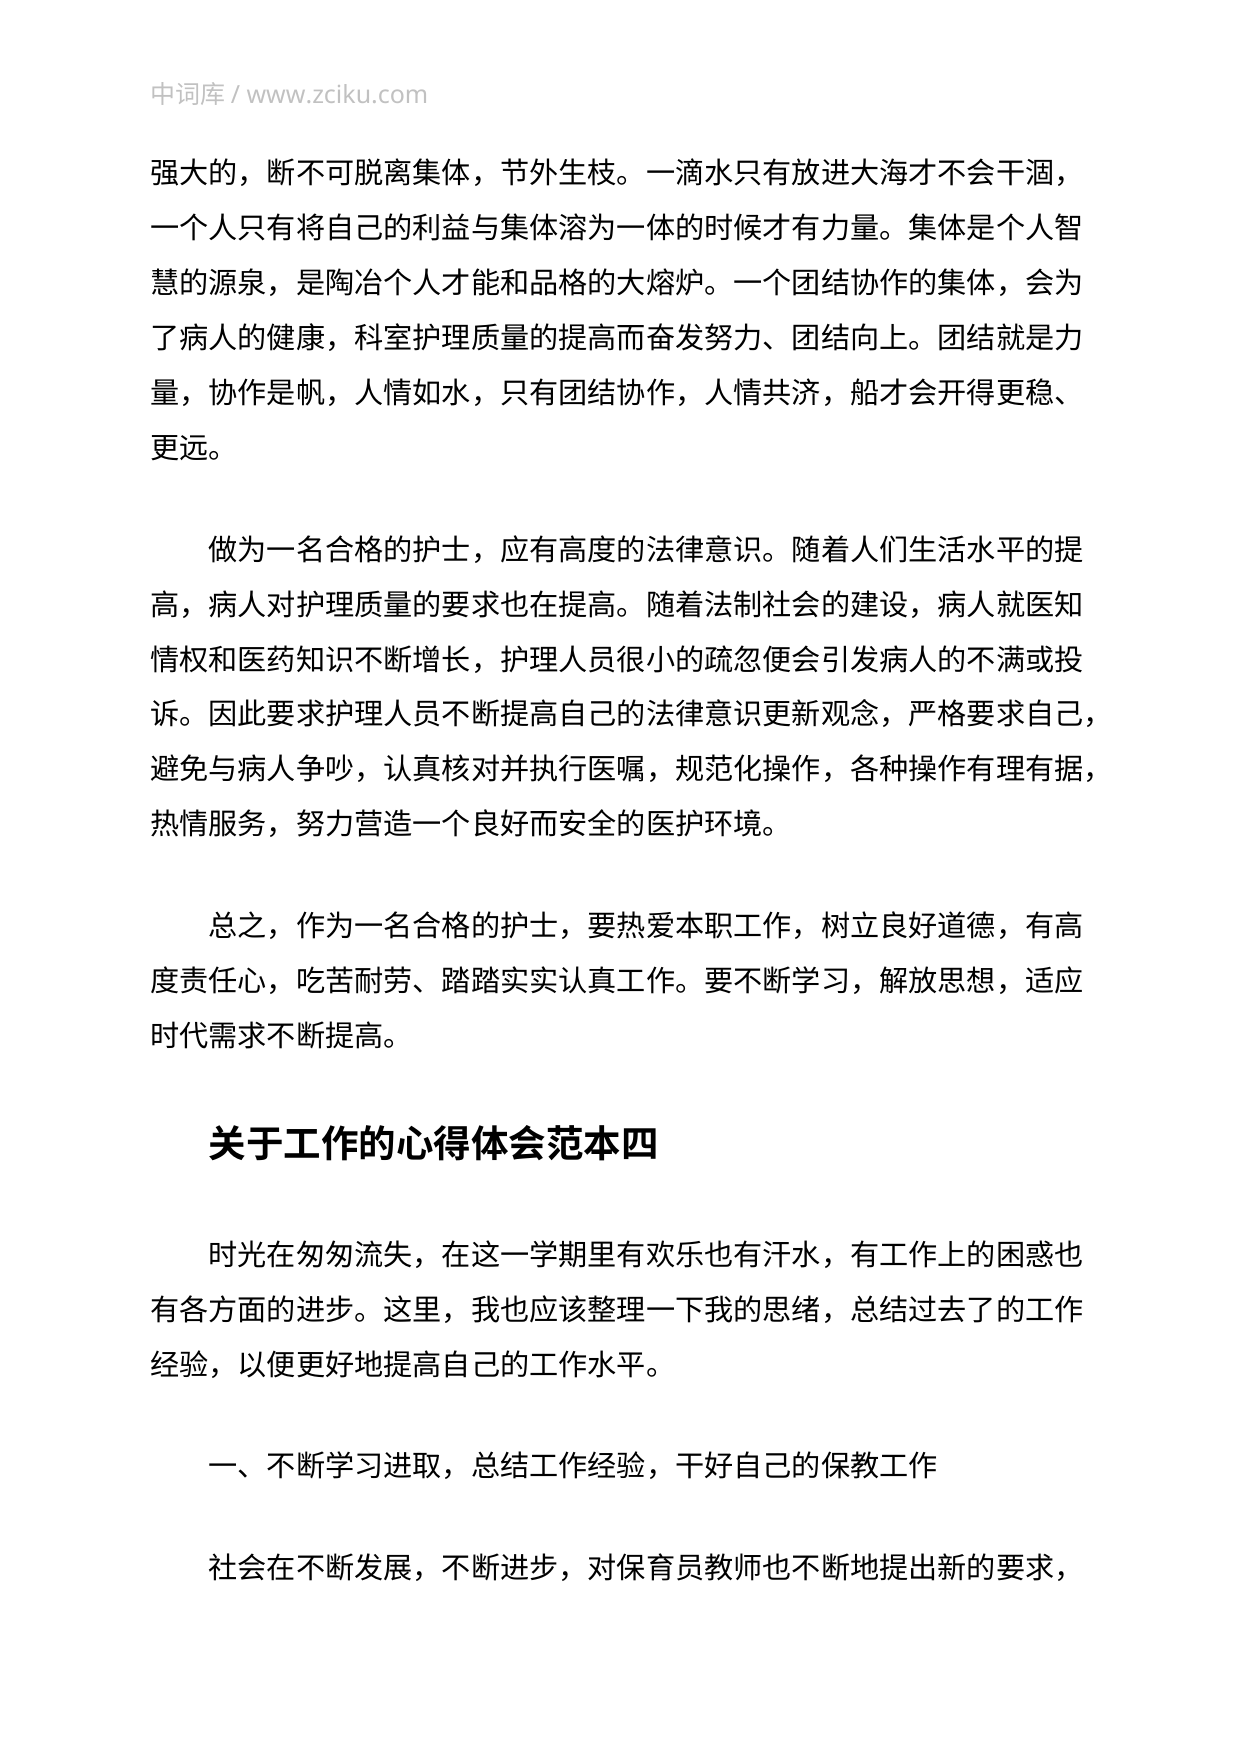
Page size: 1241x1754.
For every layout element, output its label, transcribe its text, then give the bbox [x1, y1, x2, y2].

text 一、不断学习进取，总结工作经验，干好自己的保教工作 [150, 1443, 1090, 1485]
text 总之，作为一名合格的护士，要热爱本职工作，树立良好道德，有高度责任心，吃苦耐劳、踏踏实实认真工作。要不断学习，解放思想，适应时代需求不断提高。 [150, 902, 1090, 1054]
text 关于工作的心得体会范本四 [150, 1114, 1090, 1168]
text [150, 1545, 1090, 1587]
text 做为一名合格的护士，应有高度的法律意识。随着人们生活水平的提高，病人对护理质量的要求也在提高。随着法制社会的建设，病人就医知情权和医药知识不断增长，护理人员很小的疏忽便会引发病人的不满或投诉。因此要求护理人员不断提高自己的法律意识更新观念，严格要求自己，避免与病人争吵，认真核对并执行医嘱，规范化操作，各种操作有理有据，热情服务，努力营造一个良好而安全的医护环境。 [150, 526, 1090, 843]
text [150, 150, 1090, 467]
text 时光在匆匆流失，在这一学期里有欢乐也有汗水，有工作上的困惑也有各方面的进步。这里，我也应该整理一下我的思绪，总结过去了的工作经验，以便更好地提高自己的工作水平。 [150, 1231, 1090, 1383]
